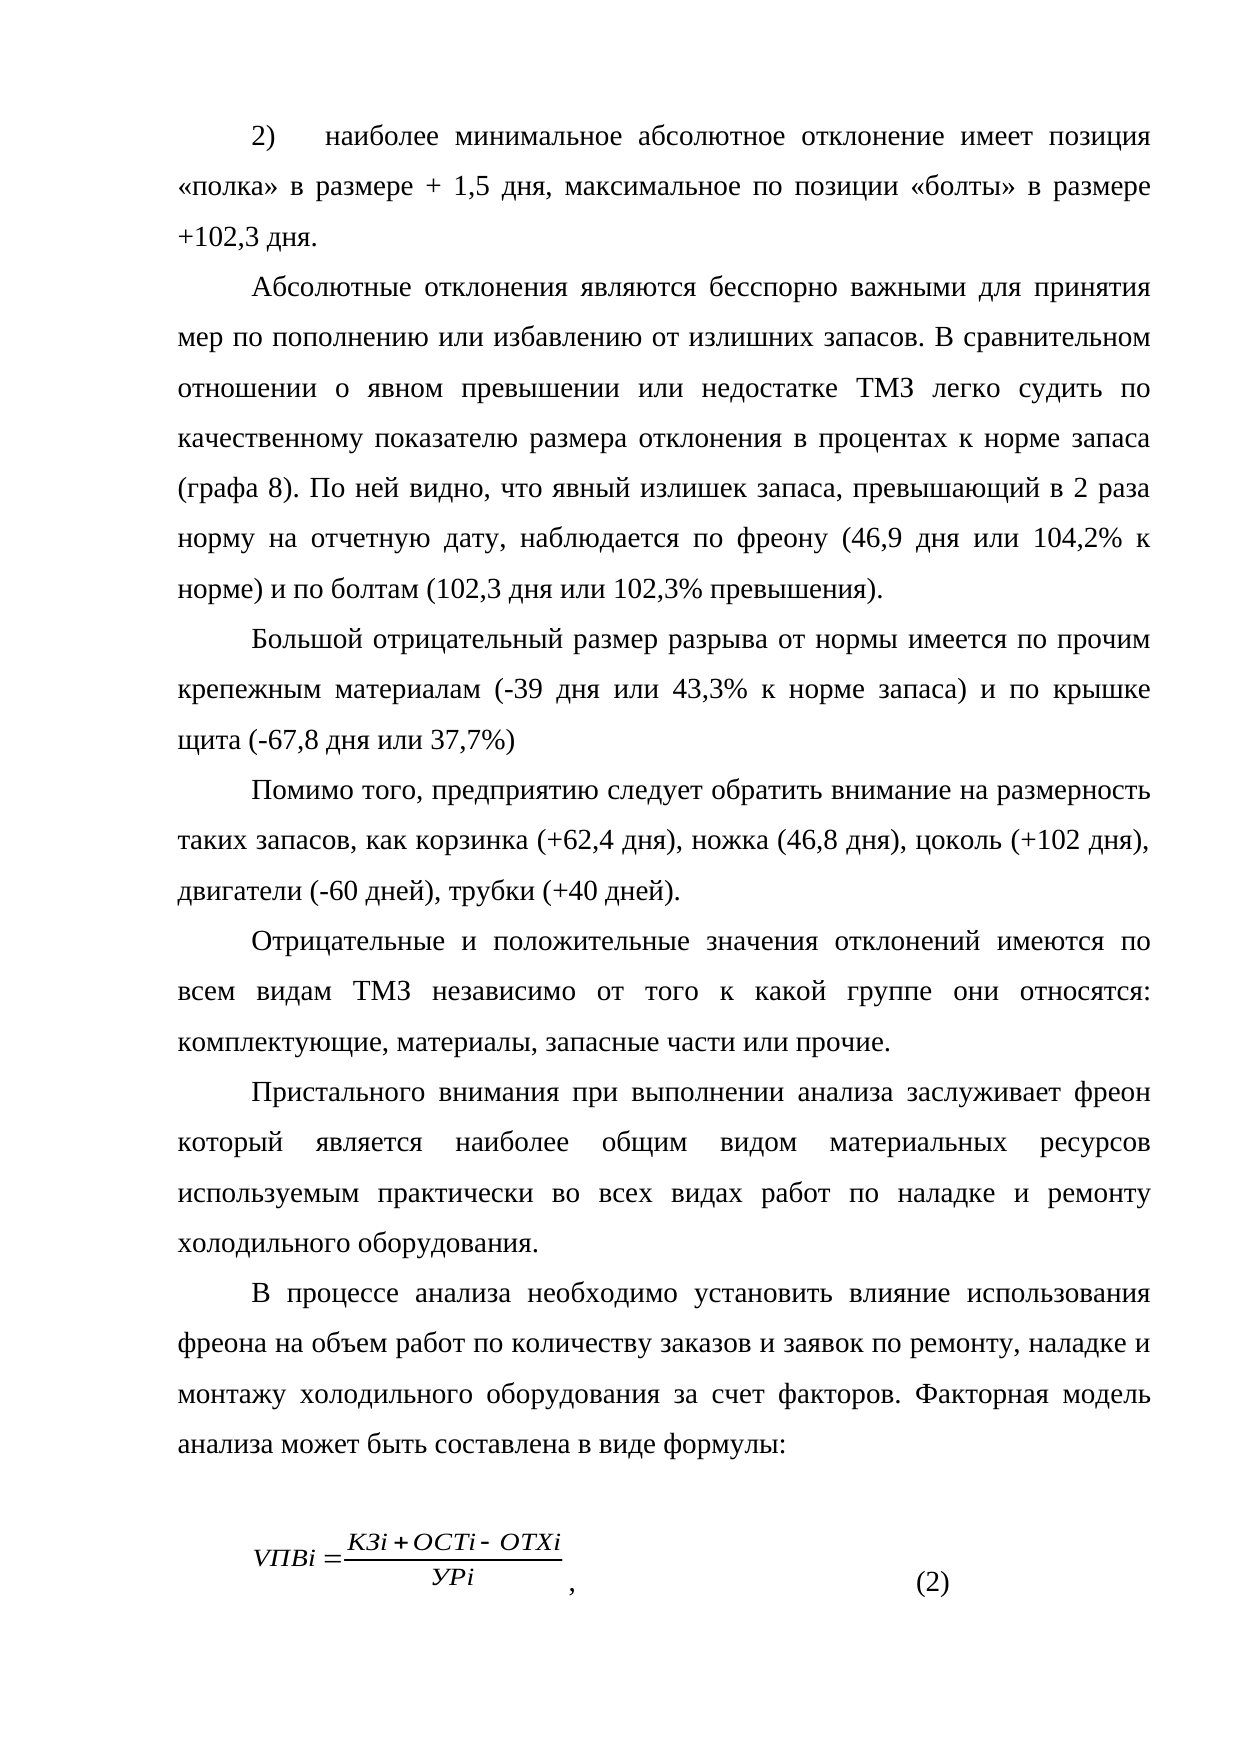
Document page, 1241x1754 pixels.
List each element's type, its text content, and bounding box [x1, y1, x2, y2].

text Помимо того, предприятию следует обратить внимание на размерность таких запасов, как корзинка (+62,4 дня), ножка (46,8 дня), цоколь (+102 дня), двигатели (-60 дней), трубки (+40 дней). [177, 772, 1152, 906]
text Абсолютные отклонения являются бесспорно важными для принятия мер по пополнению или избавлению от излишних запасов. В сравнительном отношении о явном превышении или недостатке ТМЗ легко судить по качественному показателю размера отклонения в процентах к норме запаса (графа 8). По ней видно, что явный излишек запаса, превышающий в 2 раза норму на отчетную дату, наблюдается по фреону (46,9 дня или 104,2% к норме) и по болтам (102,3 дня или 102,3% превышения). [177, 269, 1152, 604]
text Отрицательные и положительные значения отклонений имеются по всем видам ТМЗ независимо от того к какой группе они относятся: комплектующие, материалы, запасные части или прочие. [177, 923, 1152, 1057]
list наиболее минимальное абсолютное отклонение имеет позиция «полка» в размере + 1,5 дня, максимальное по позиции «болты» в размере +102,3 дня. [177, 118, 1152, 252]
text , (2) [177, 1527, 1152, 1597]
text В процессе анализа необходимо установить влияние использования фреона на объем работ по количеству заказов и заявок по ремонту, наладке и монтажу холодильного оборудования за счет факторов. Факторная модель анализа может быть составлена в виде формулы: [177, 1275, 1152, 1460]
text Большой отрицательный размер разрыва от нормы имеется по прочим крепежным материалам (-39 дня или 43,3% к норме запаса) и по крышке щита (-67,8 дня или 37,7%) [177, 621, 1152, 755]
text Пристального внимания при выполнении анализа заслуживает фреон который является наиболее общим видом материальных ресурсов используемым практически во всех видах работ по наладке и ремонту холодильного оборудования. [177, 1074, 1152, 1258]
